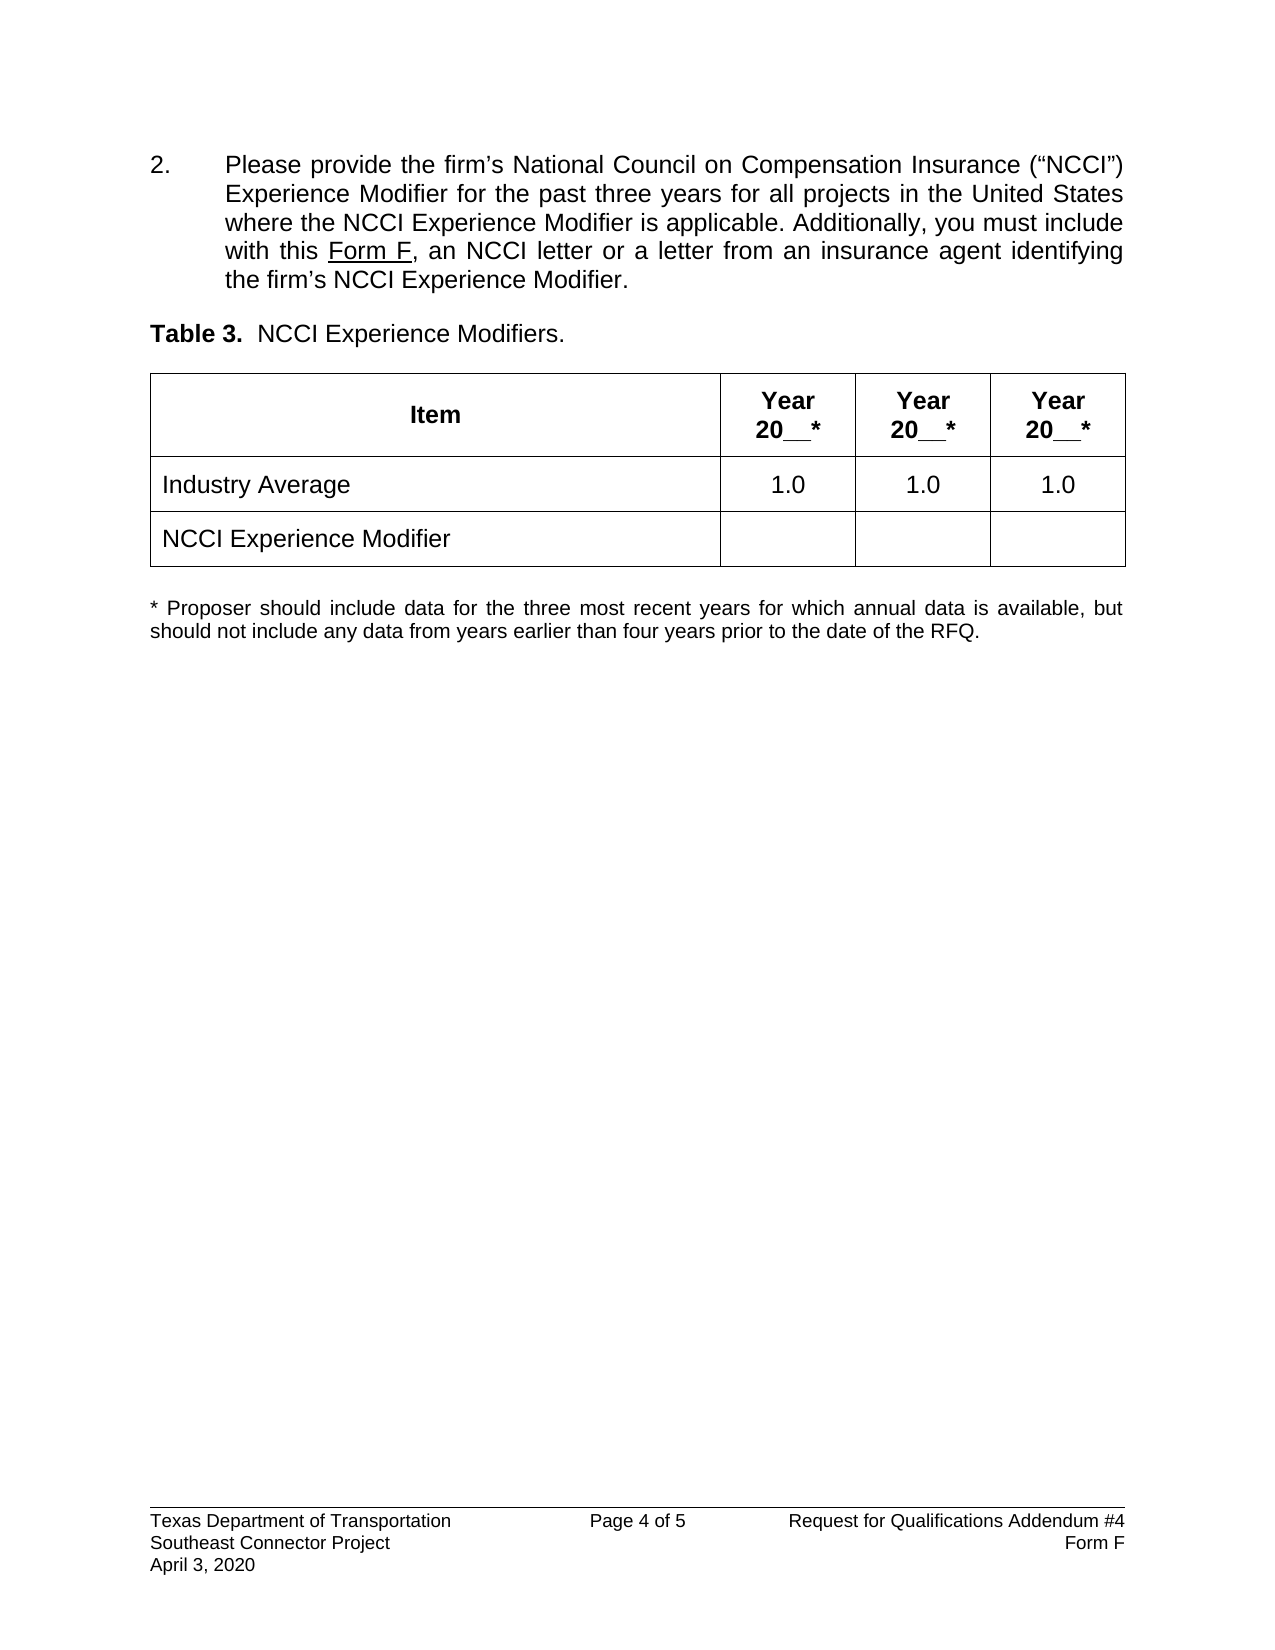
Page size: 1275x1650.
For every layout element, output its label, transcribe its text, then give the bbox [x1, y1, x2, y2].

table_cell 1.0 [991, 457, 1125, 511]
table_cell [856, 512, 990, 566]
table_cell [991, 512, 1125, 566]
table_cell 1.0 [856, 457, 990, 511]
text 2. Please provide the firm’s National Council on Compensation Insurance (“NCCI”) Experience Modifier for the past three years for all projects in the United States where the NCCI Experience Modifier is applicable. Additionally, you must include with this Form F, an NCCI letter or a letter from an insurance agent identifying the firm’s NCCI Experience Modifier. [150, 150, 1125, 294]
table_cell NCCI Experience Modifier [151, 512, 720, 566]
text * Proposer should include data for the three most recent years for which annual data is available, but should not include any data from years earlier than four years prior to the date of the RFQ. [150, 595, 1125, 643]
table_header Item [151, 374, 720, 456]
table_header Year 20__* [721, 374, 855, 456]
table_cell [721, 512, 855, 566]
table_cell 1.0 [721, 457, 855, 511]
table_header Year 20__* [856, 374, 990, 456]
table_cell Industry Average [151, 457, 720, 511]
table_header Year 20__* [991, 374, 1125, 456]
text Table 3. NCCI Experience Modifiers. [150, 319, 1125, 347]
